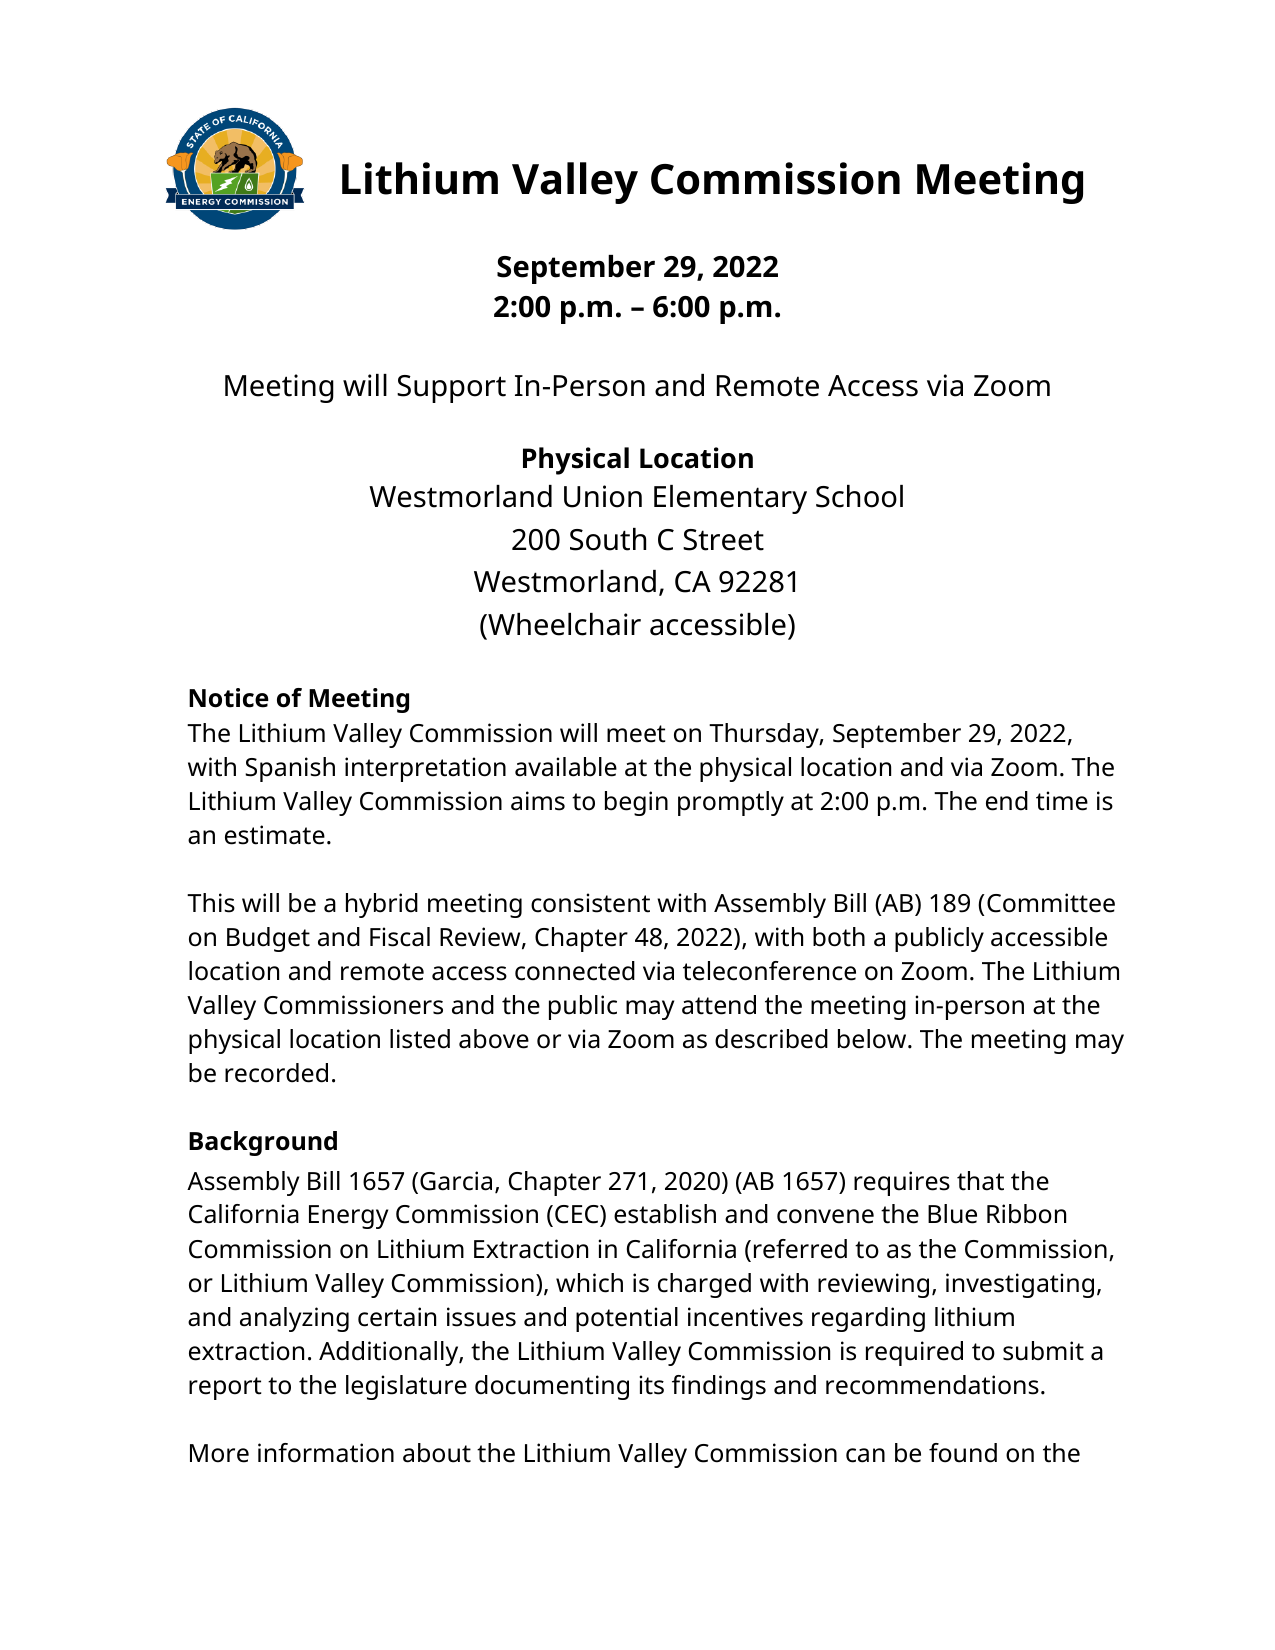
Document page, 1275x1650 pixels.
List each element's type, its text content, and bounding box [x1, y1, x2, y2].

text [187, 1436, 1125, 1470]
text (Wheelchair accessible) [150, 604, 1125, 644]
text The Lithium Valley Commission will meet on Thursday, September 29, 2022, with Spanish interpretation available at the physical location and via Zoom. The Lithium Valley Commission aims to begin promptly at 2:00 p.m. The end time is an estimate. [187, 715, 1125, 851]
text This will be a hybrid meeting consistent with Assembly Bill (AB) 189 (Committee on Budget and Fiscal Review, Chapter 48, 2022), with both a publicly accessible location and remote access connected via teleconference on Zoom. The Lithium Valley Commissioners and the public may attend the meeting in-person at the physical location listed above or via Zoom as described below. The meeting may be recorded. [187, 886, 1125, 1090]
text Lithium Valley Commission Meeting [305, 150, 1125, 207]
text Westmorland, CA 92281 [150, 562, 1125, 601]
text Assembly Bill 1657 (Garcia, Chapter 271, 2020) (AB 1657) requires that the California Energy Commission (CEC) establish and convene the Blue Ribbon Commission on Lithium Extraction in California (referred to as the Commission, or Lithium Valley Commission), which is charged with reviewing, investigating, and analyzing certain issues and potential incentives regarding lithium extraction. Additionally, the Lithium Valley Commission is required to submit a report to the legislature documenting its findings and recommendations. [187, 1163, 1125, 1402]
subtitle Notice of Meeting [187, 681, 1125, 715]
subtitle Background [187, 1124, 1125, 1158]
text September 29, 2022 [150, 246, 1125, 286]
text Physical Location [150, 439, 1125, 476]
text 200 South C Street [150, 519, 1125, 559]
text Westmorland Union Elementary School [150, 476, 1125, 516]
text Meeting will Support In-Person and Remote Access via Zoom [150, 366, 1125, 405]
picture [164, 107, 305, 230]
text 2:00 p.m. – 6:00 p.m. [150, 286, 1125, 326]
